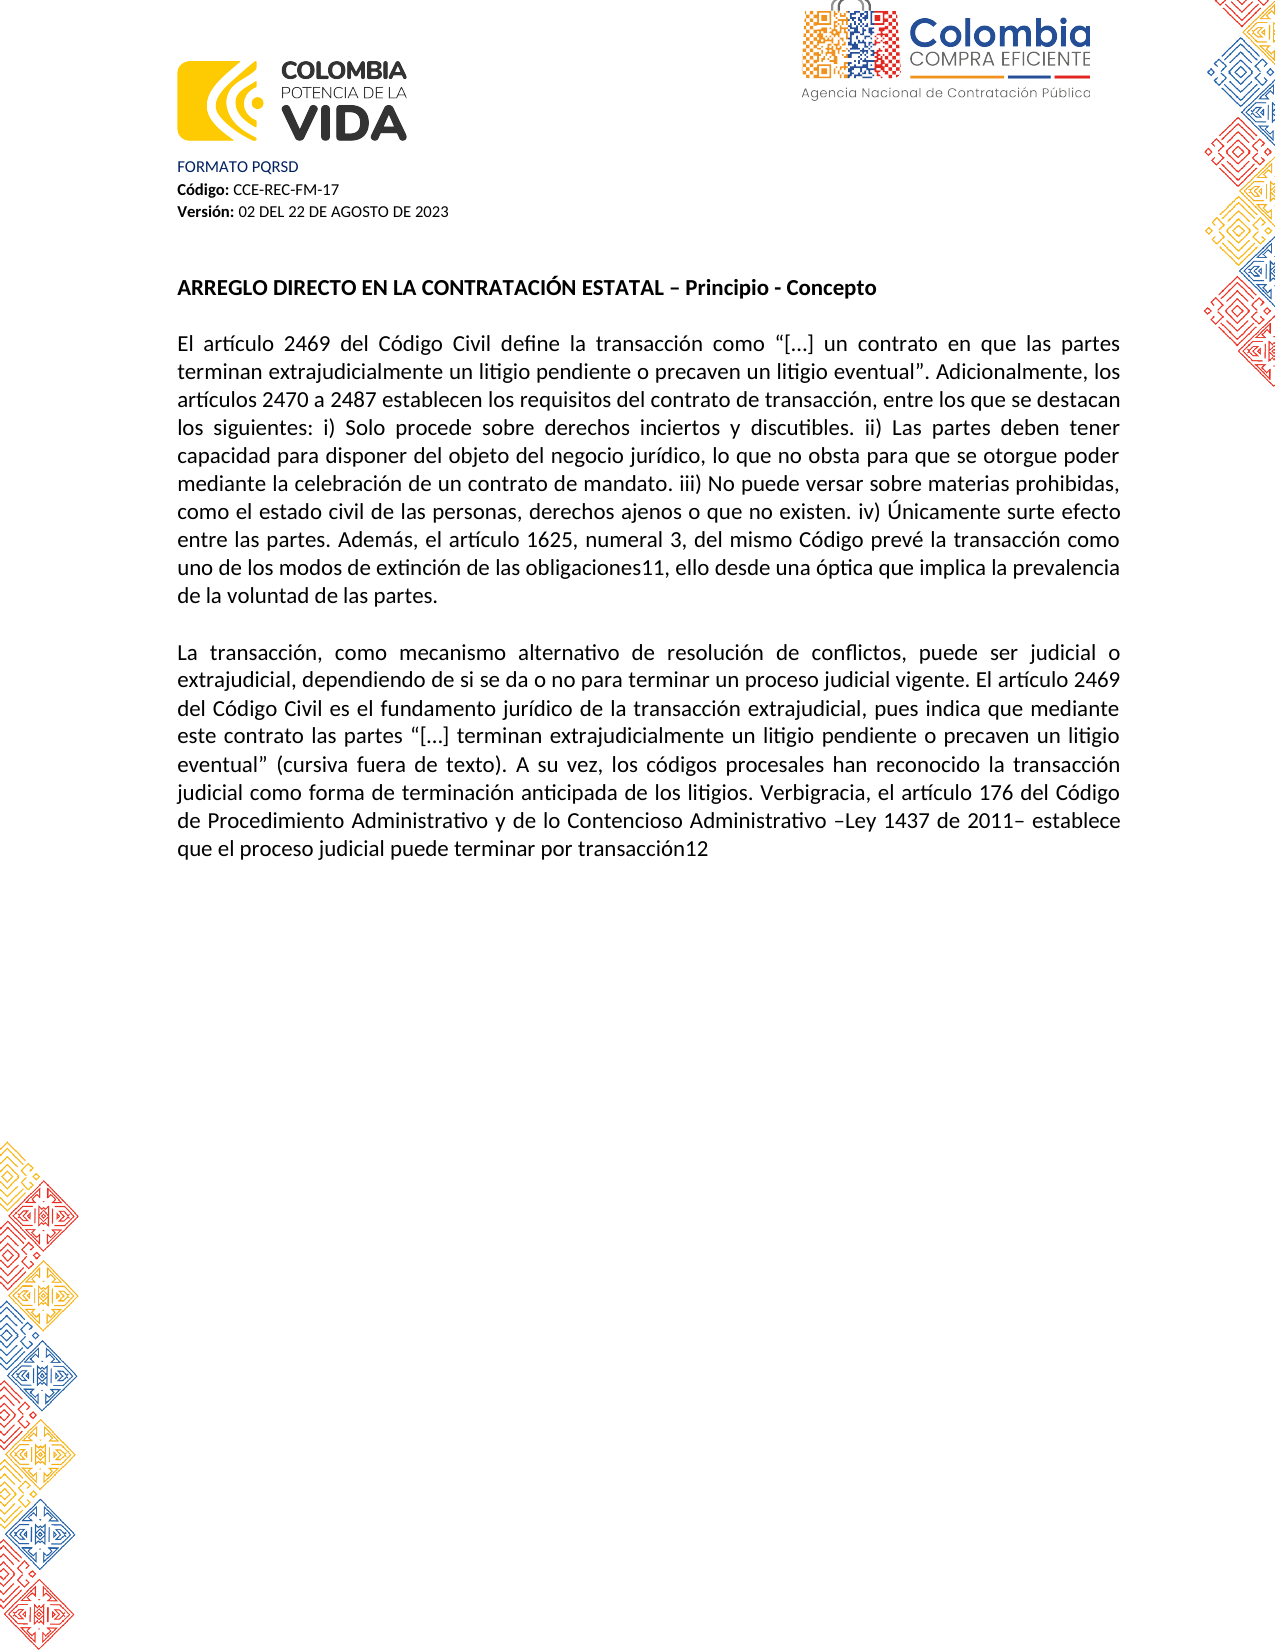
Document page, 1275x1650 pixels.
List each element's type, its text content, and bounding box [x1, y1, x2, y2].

text La transacción, como mecanismo alternativo de resolución de conflictos, puede ser judicial o extrajudicial, dependiendo de si se da o no para terminar un proceso judicial vigente. El artículo 2469 del Código Civil es el fundamento jurídico de la transacción extrajudicial, pues indica que mediante este contrato las partes “[…] terminan extrajudicialmente un litigio pendiente o precaven un litigio eventual” (cursiva fuera de texto). A su vez, los códigos procesales han reconocido la transacción judicial como forma de terminación anticipada de los litigios. Verbigracia, el artículo 176 del Código de Procedimiento Administrativo y de lo Contencioso Administrativo –Ley 1437 de 2011– establece que el proceso judicial puede terminar por transacción12 [177, 638, 1122, 862]
text ARREGLO DIRECTO EN LA CONTRATACIÓN ESTATAL – Principio - Concepto [177, 273, 1122, 301]
text El artículo 2469 del Código Civil define la transacción como “[…] un contrato en que las partes terminan extrajudicialmente un litigio pendiente o precaven un litigio eventual”. Adicionalmente, los artículos 2470 a 2487 establecen los requisitos del contrato de transacción, entre los que se destacan los siguientes: i) Solo procede sobre derechos inciertos y discutibles. ii) Las partes deben tener capacidad para disponer del objeto del negocio jurídico, lo que no obsta para que se otorgue poder mediante la celebración de un contrato de mandato. iii) No puede versar sobre materias prohibidas, como el estado civil de las personas, derechos ajenos o que no existen. iv) Únicamente surte efecto entre las partes. Además, el artículo 1625, numeral 3, del mismo Código prevé la transacción como uno de los modos de extinción de las obligaciones11, ello desde una óptica que implica la prevalencia de la voluntad de las partes. [177, 329, 1122, 609]
picture [0, 1141, 79, 1650]
picture [177, 61, 407, 141]
text Código: CCE-REC-FM-17 [177, 179, 1122, 199]
picture [801, 0, 1090, 101]
picture [1203, 0, 1275, 387]
text Versión: 02 DEL 22 DE AGOSTO DE 2023 [177, 201, 1122, 222]
text FORMATO PQRSD [177, 156, 1122, 177]
